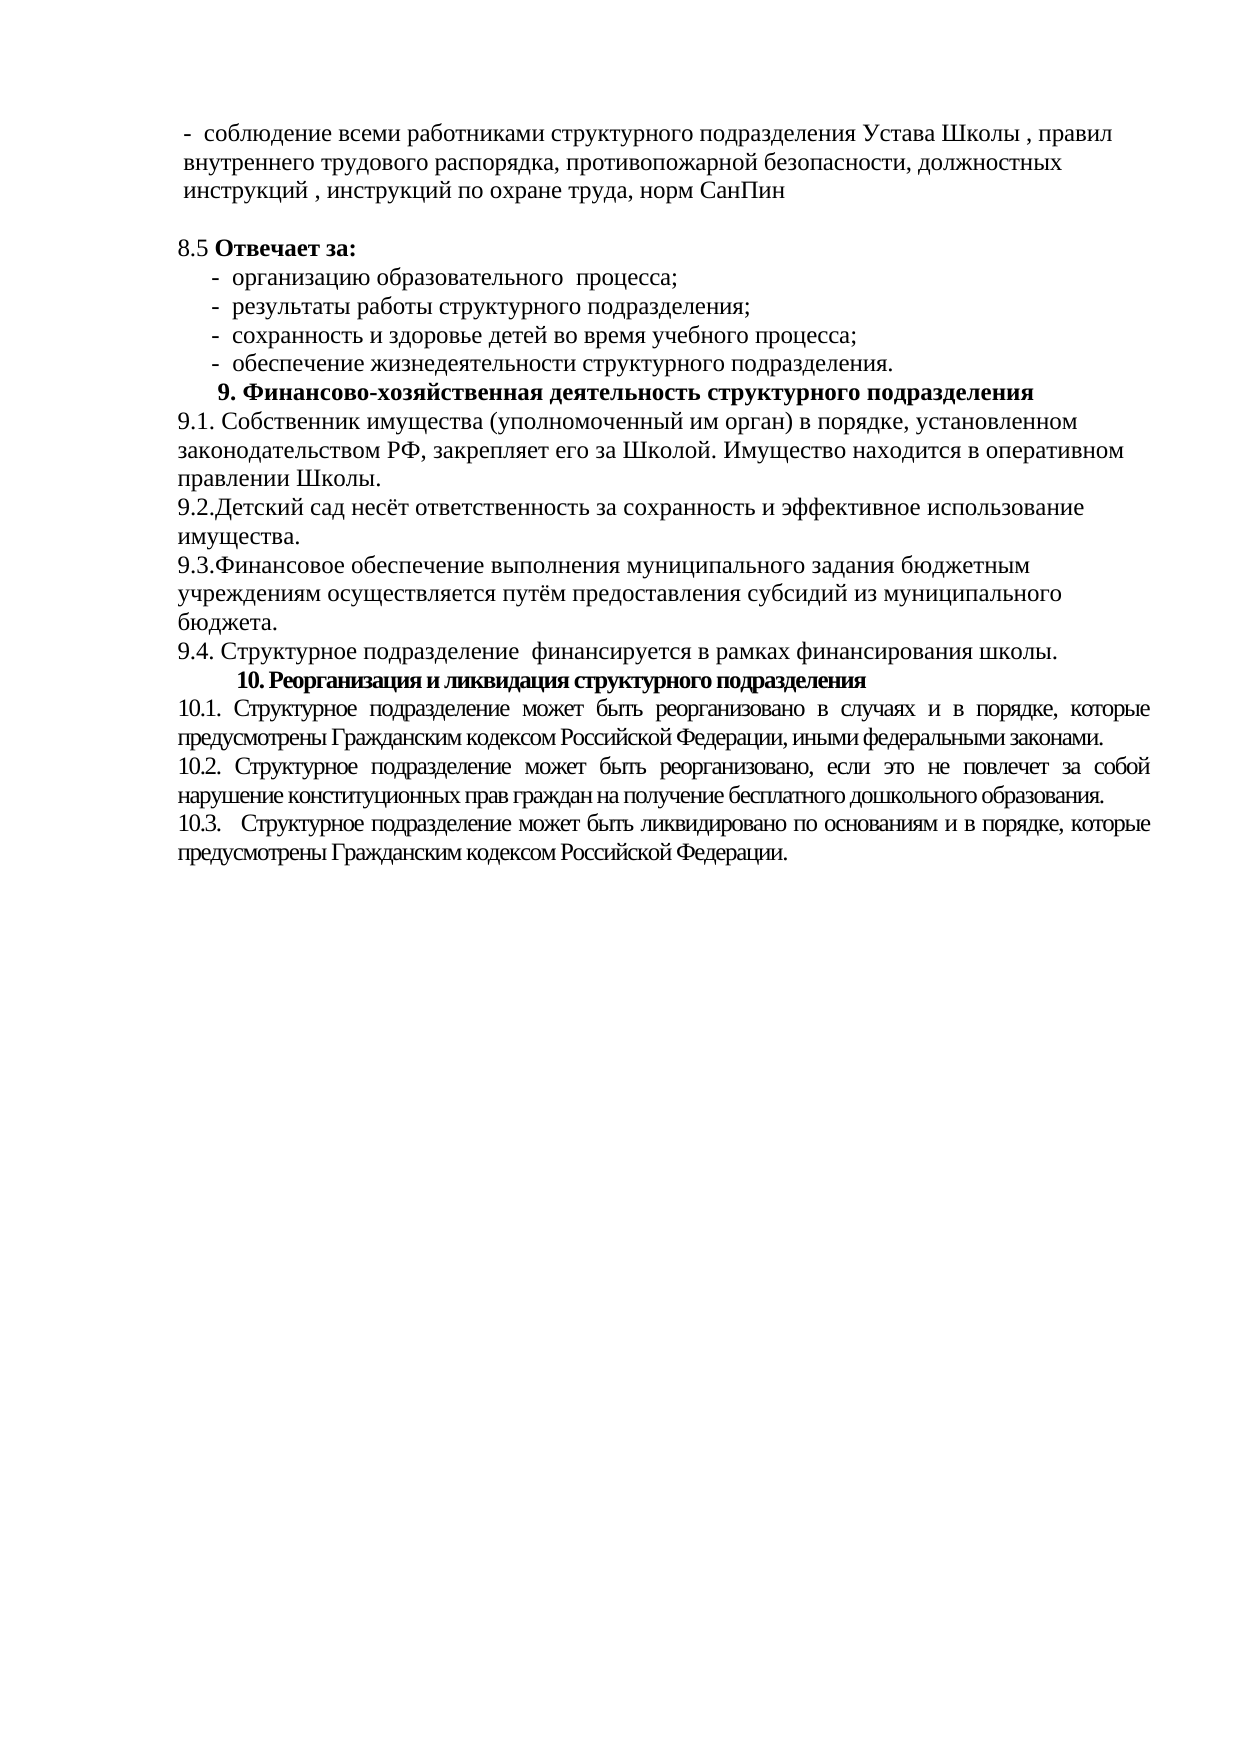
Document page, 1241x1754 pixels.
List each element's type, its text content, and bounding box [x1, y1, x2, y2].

text 9.3.Финансовое обеспечение выполнения муниципального задания бюджетным учреждениям осуществляется путём предоставления субсидий из муниципального бюджета. [177, 550, 1152, 636]
text 9.2.Детский сад несёт ответственность за сохранность и эффективное использование имущества. [177, 492, 1152, 550]
text 9.1. Собственник имущества (уполномоченный им орган) в порядке, установленном законодательством РФ, закрепляет его за Школой. Имущество находится в оперативном правлении Школы. [177, 406, 1152, 492]
text - результаты работы структурного подразделения; [207, 291, 1152, 320]
text - организацию образовательного процесса; [207, 262, 1152, 291]
text 9. Финансово-хозяйственная деятельность структурного подразделения [207, 377, 1152, 406]
text - обеспечение жизнедеятельности структурного подразделения. [207, 348, 1152, 377]
text 10.2. Структурное подразделение может быть реорганизовано, если это не повлечет за собой нарушение конституционных прав граждан на получение бесплатного дошкольного образования. [177, 751, 1152, 808]
text 10.3. Структурное подразделение может быть ликвидировано по основаниям и в порядке, которые предусмотрены Гражданским кодексом Российской Федерации. [177, 808, 1152, 866]
text 10. Реорганизация и ликвидация структурного подразделения [177, 665, 1152, 693]
text 9.4. Структурное подразделение финансируется в рамках финансирования школы. [177, 636, 1105, 665]
text - сохранность и здоровье детей во время учебного процесса; [207, 320, 1152, 348]
text - соблюдение всеми работниками структурного подразделения Устава Школы , правил внутреннего трудового распорядка, противопожарной безопасности, должностных инструкций , инструкций по охране труда, норм СанПин [183, 118, 1152, 204]
text 8.5 Отвечает за: [177, 233, 1152, 262]
text 10.1. Структурное подразделение может быть реорганизовано в случаях и в порядке, которые предусмотрены Гражданским кодексом Российской Федерации, иными федеральными законами. [177, 693, 1152, 751]
